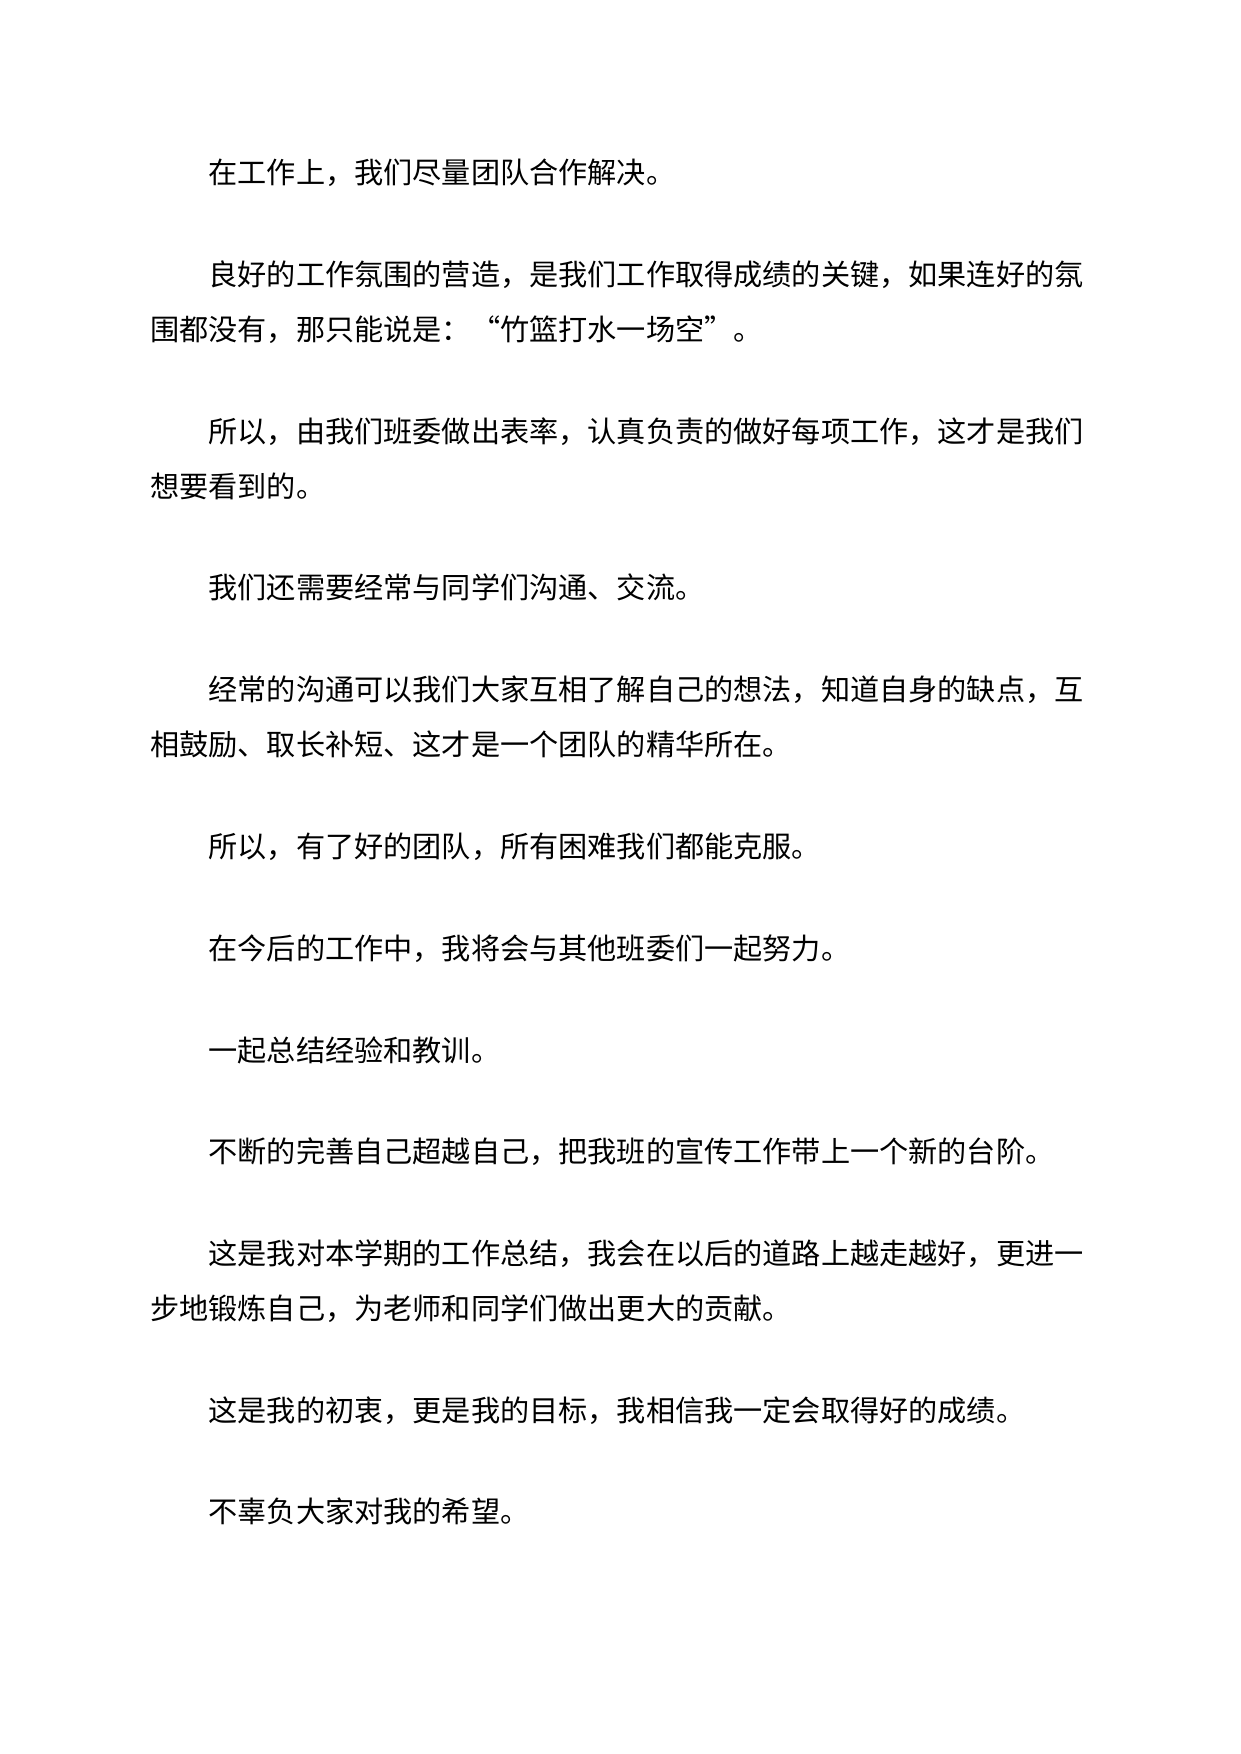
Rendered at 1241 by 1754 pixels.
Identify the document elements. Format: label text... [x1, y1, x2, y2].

text 不断的完善自己超越自己，把我班的宣传工作带上一个新的台阶。 [150, 1129, 1090, 1171]
text 所以，有了好的团队，所有困难我们都能克服。 [150, 823, 1090, 866]
text 所以，由我们班委做出表率，认真负责的做好每项工作，这才是我们想要看到的。 [150, 408, 1090, 506]
text 在今后的工作中，我将会与其他班委们一起努力。 [150, 925, 1090, 968]
text 经常的沟通可以我们大家互相了解自己的想法，知道自身的缺点，互相鼓励、取长补短、这才是一个团队的精华所在。 [150, 667, 1090, 764]
text 在工作上，我们尽量团队合作解决。 [150, 150, 1090, 192]
text 我们还需要经常与同学们沟通、交流。 [150, 565, 1090, 607]
text 良好的工作氛围的营造，是我们工作取得成绩的关键，如果连好的氛围都没有，那只能说是：“竹篮打水一场空”。 [150, 252, 1090, 349]
text 这是我对本学期的工作总结，我会在以后的道路上越走越好，更进一步地锻炼自己，为老师和同学们做出更大的贡献。 [150, 1231, 1090, 1328]
text 一起总结经验和教训。 [150, 1027, 1090, 1069]
text 这是我的初衷，更是我的目标，我相信我一定会取得好的成绩。 [150, 1387, 1090, 1429]
text 不辜负大家对我的希望。 [150, 1489, 1090, 1531]
